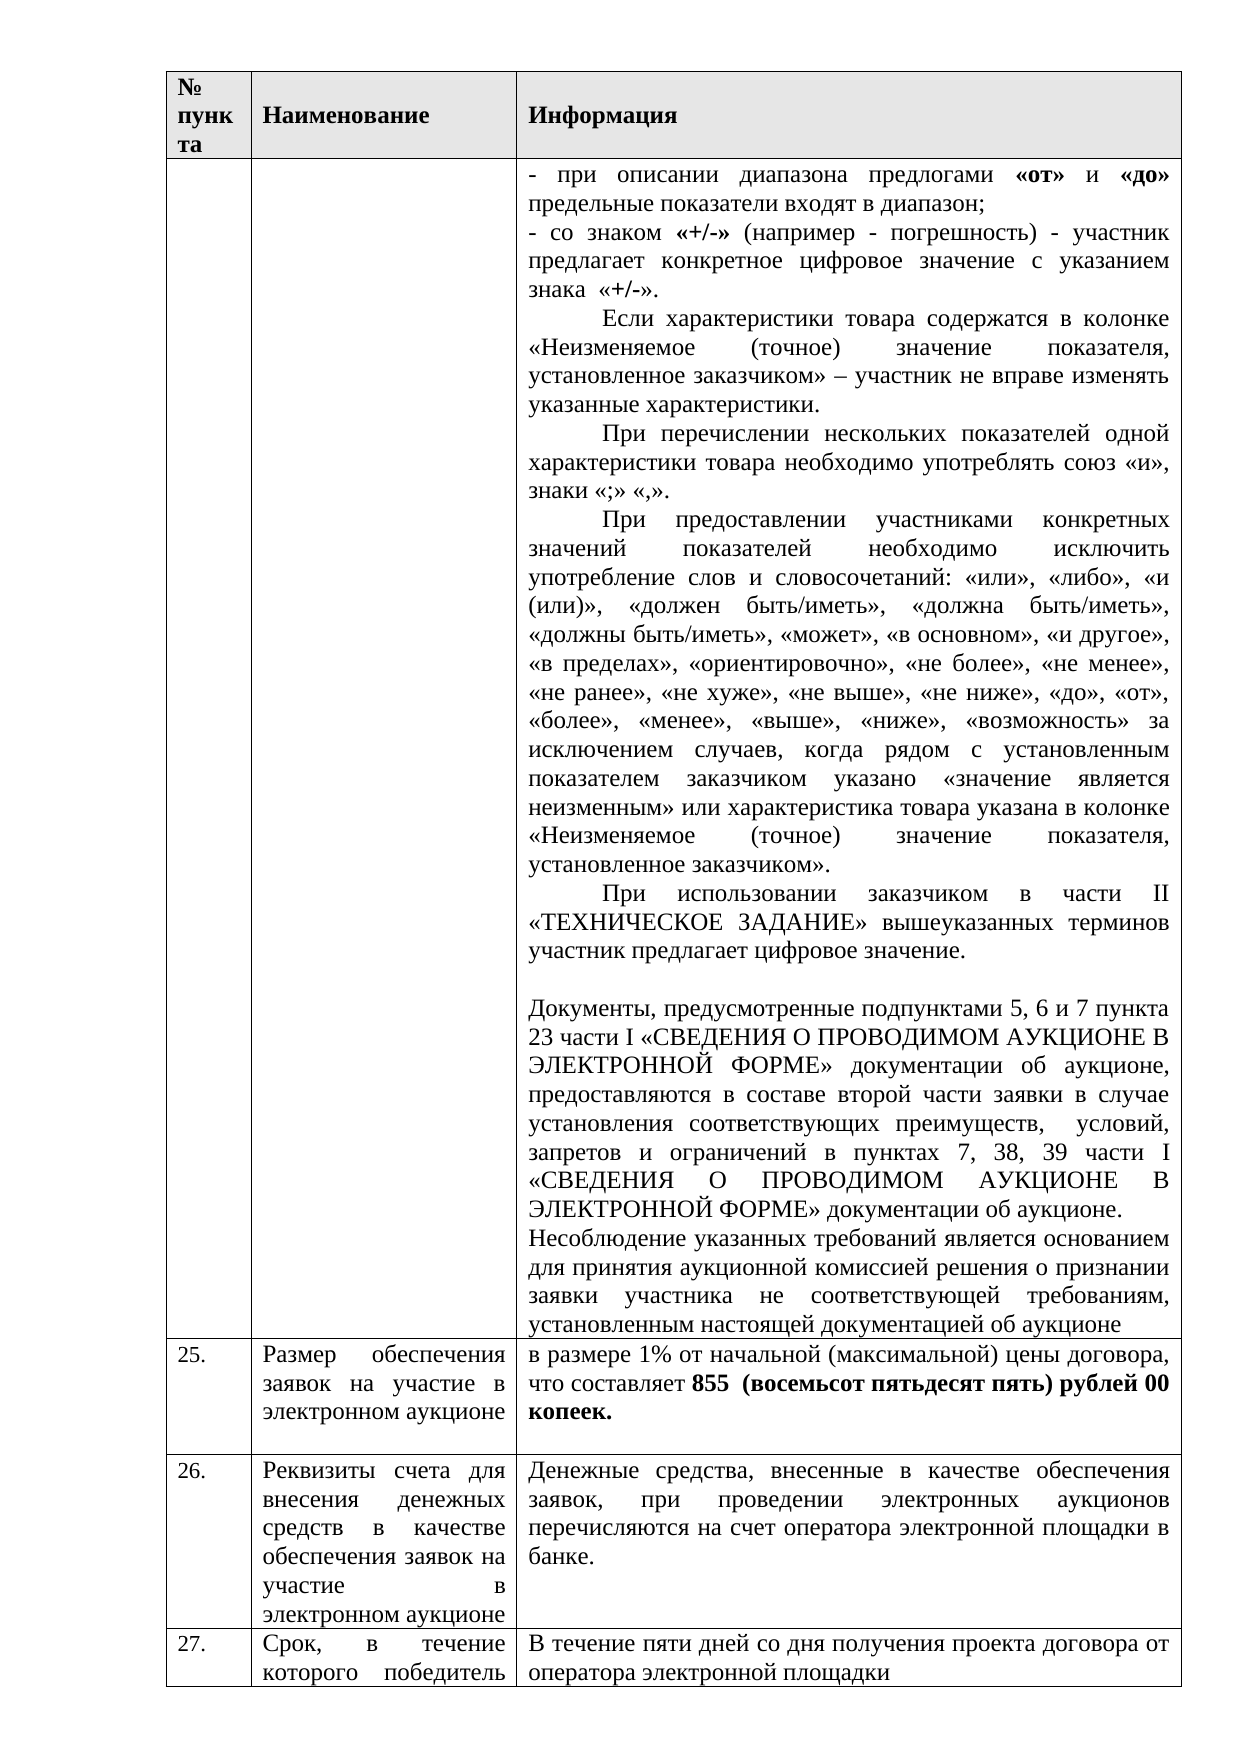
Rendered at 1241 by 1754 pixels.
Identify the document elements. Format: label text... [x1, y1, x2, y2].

table_cell [167, 1629, 251, 1686]
table_header Информация [517, 72, 1181, 158]
table_cell Реквизиты счета для внесения денежных средств в качестве обеспечения заявок на участие в электронном аукционе [252, 1455, 516, 1627]
table_cell в размере 1% от начальной (максимальной) цены договора, что составляет 855 (восемьсот пятьдесят пять) рублей 00 копеек. [517, 1339, 1181, 1454]
table_cell Размер обеспечения заявок на участие в электронном аукционе [252, 1339, 516, 1454]
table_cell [517, 1629, 1181, 1686]
table_cell Денежные средства, внесенные в качестве обеспечения заявок, при проведении электронных аукционов перечисляются на счет оператора электронной площадки в банке. [517, 1455, 1181, 1627]
table_cell [167, 159, 251, 1338]
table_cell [517, 159, 1181, 1338]
table_header № пункта [167, 72, 251, 158]
table_cell [167, 1455, 251, 1627]
table_cell [167, 1339, 251, 1454]
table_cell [252, 159, 516, 1338]
table_header Наименование [252, 72, 516, 158]
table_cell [252, 1629, 516, 1686]
